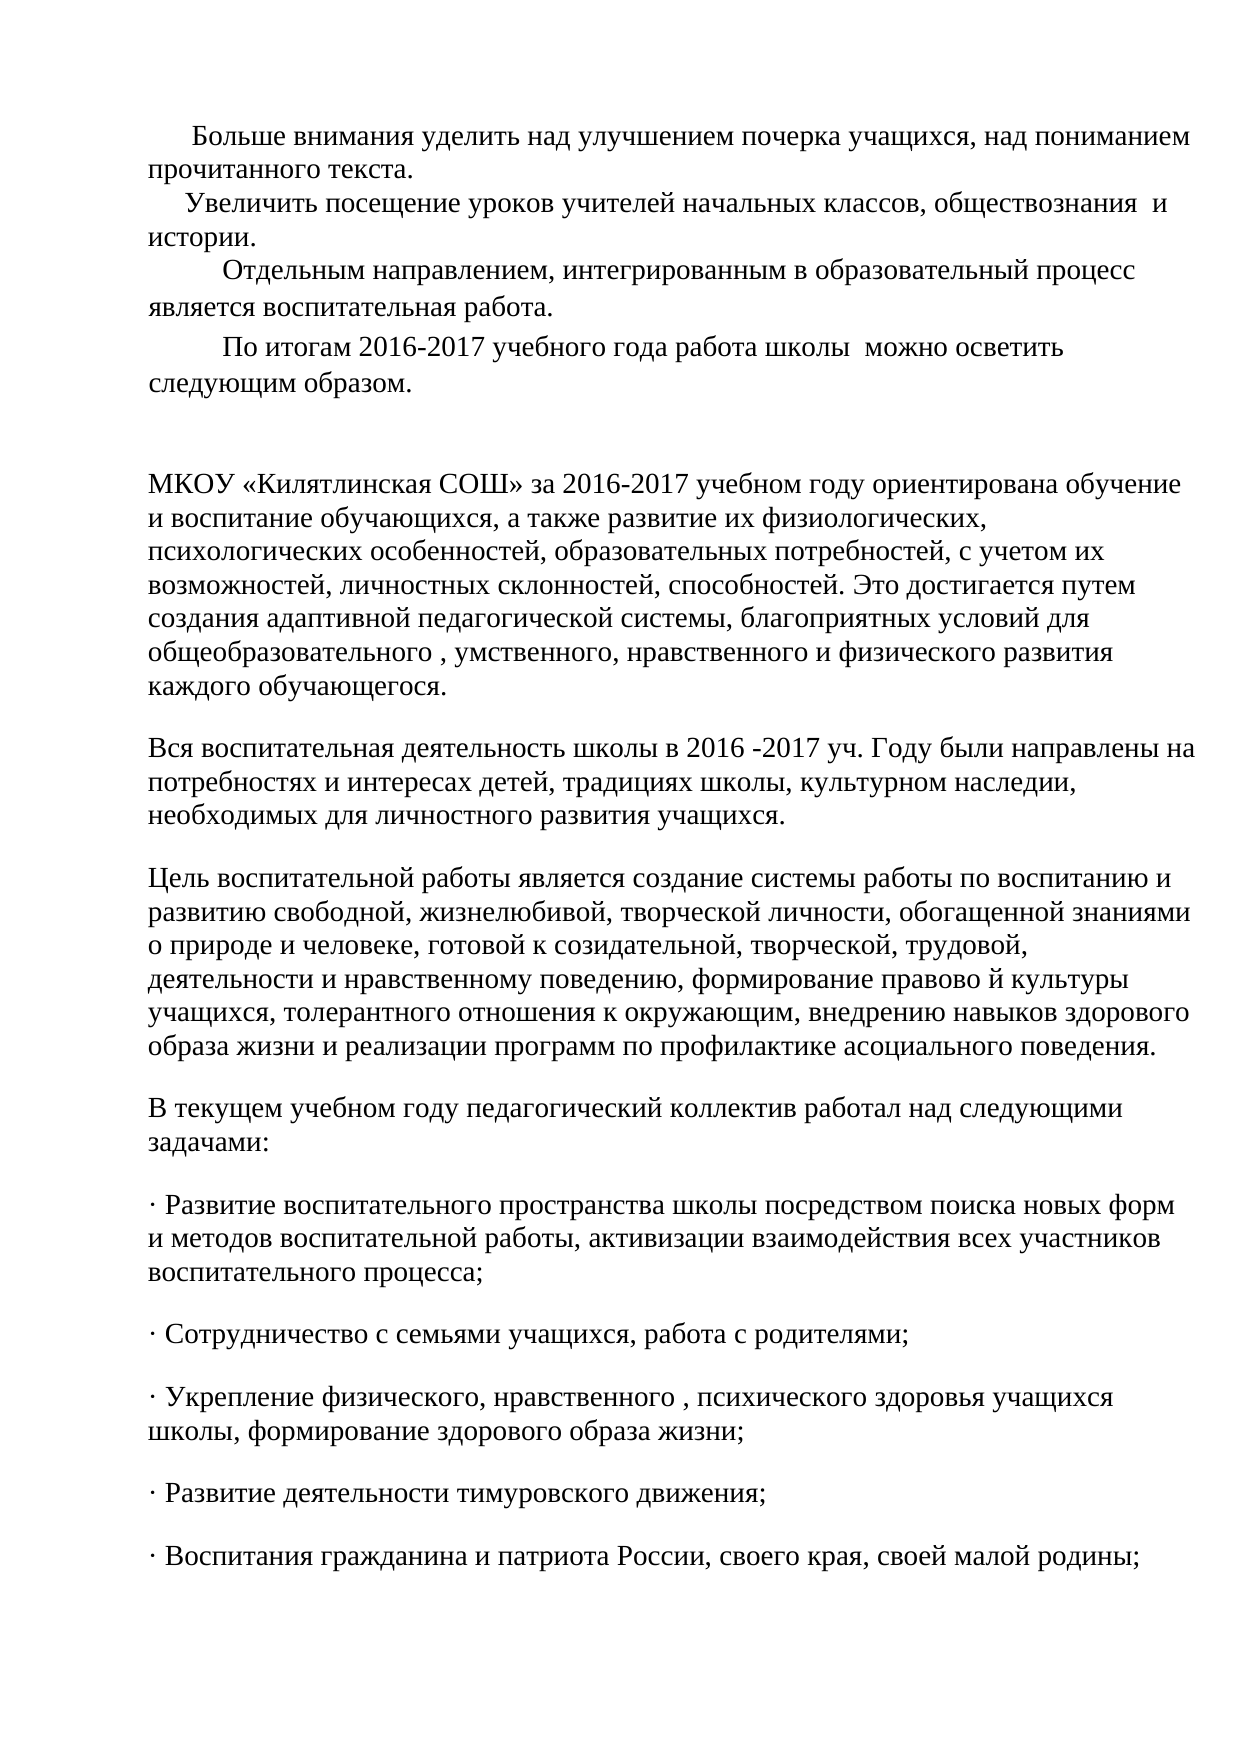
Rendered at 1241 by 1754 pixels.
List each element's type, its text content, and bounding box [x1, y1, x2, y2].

text Увеличить посещение уроков учителей начальных классов, обществознания и истории. [148, 185, 1196, 252]
text · Сотрудничество с семьями учащихся, работа с родителями; [148, 1317, 1196, 1350]
text · Развитие воспитательного пространства школы посредством поиска новых форм и методов воспитательной работы, активизации взаимодействия всех участников воспитательного процесса; [148, 1187, 1196, 1287]
text · Укрепление физического, нравственного , психического здоровья учащихся школы, формирование здорового образа жизни; [148, 1379, 1196, 1446]
text МКОУ «Килятлинская СОШ» за 2016-2017 учебном году ориентирована обучение и воспитание обучающихся, а также развитие их физиологических, психологических особенностей, образовательных потребностей, с учетом их возможностей, личностных склонностей, способностей. Это достигается путем создания адаптивной педагогической системы, благоприятных условий для общеобразовательного , умственного, нравственного и физического развития каждого обучающегося. [148, 466, 1196, 701]
text Цель воспитательной работы является создание системы работы по воспитанию и развитию свободной, жизнелюбивой, творческой личности, обогащенной знаниями о природе и человеке, готовой к созидательной, творческой, трудовой, деятельности и нравственному поведению, формирование правово й культуры учащихся, толерантного отношения к окружающим, внедрению навыков здорового образа жизни и реализации программ по профилактике асоциального поведения. [148, 860, 1196, 1061]
text · Воспитания гражданина и патриота России, своего края, своей малой родины; [148, 1538, 1196, 1572]
text По итогам 2016-2017 учебного года работа школы можно осветить следующим образом. [148, 329, 1196, 399]
text Отдельным направлением, интегрированным в образовательный процесс является воспитательная работа. [148, 252, 1196, 323]
text · Развитие деятельности тимуровского движения; [148, 1476, 1196, 1509]
text Больше внимания уделить над улучшением почерка учащихся, над пониманием прочитанного текста. [148, 118, 1196, 185]
text В текущем учебном году педагогический коллектив работал над следующими задачами: [148, 1091, 1196, 1158]
text Вся воспитательная деятельность школы в 2016 -2017 уч. Году были направлены на потребностях и интересах детей, традициях школы, культурном наследии, необходимых для личностного развития учащихся. [148, 730, 1196, 831]
